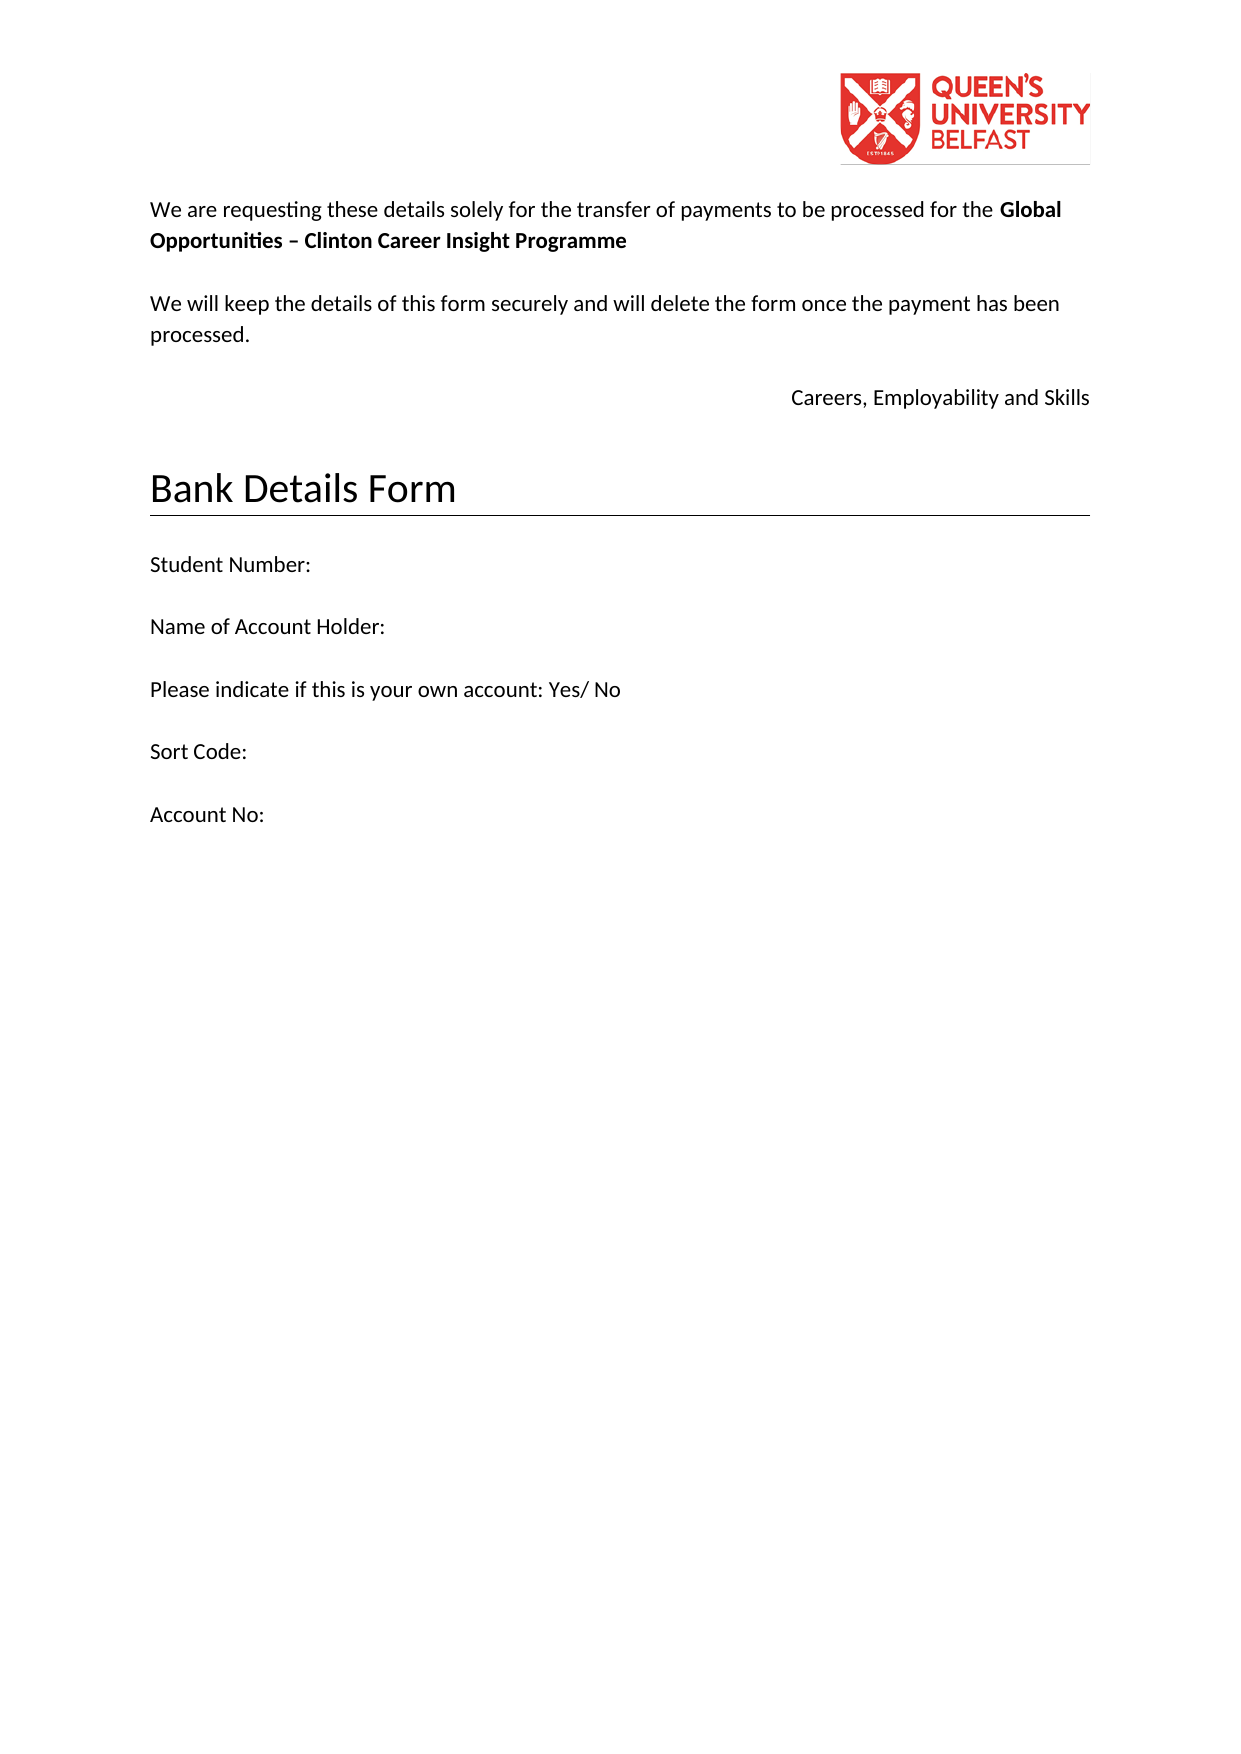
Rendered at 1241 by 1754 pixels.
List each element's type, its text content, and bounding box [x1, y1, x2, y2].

text Bank Details Form [150, 462, 1090, 515]
text Sort Code: [150, 735, 1090, 766]
text Account No: [150, 797, 1090, 828]
text Name of Account Holder: [150, 610, 1090, 641]
picture [840, 73, 1091, 165]
text We are requesting these details solely for the transfer of payments to be processed for the Global Opportunities – Clinton Career Insight Programme [150, 192, 1090, 255]
text We will keep the details of this form securely and will delete the form once the payment has been processed. [150, 286, 1090, 349]
text Careers, Employability and Skills [150, 380, 1090, 411]
text Student Number: [150, 547, 1090, 578]
text Please indicate if this is your own account: Yes/ No [150, 672, 1090, 703]
